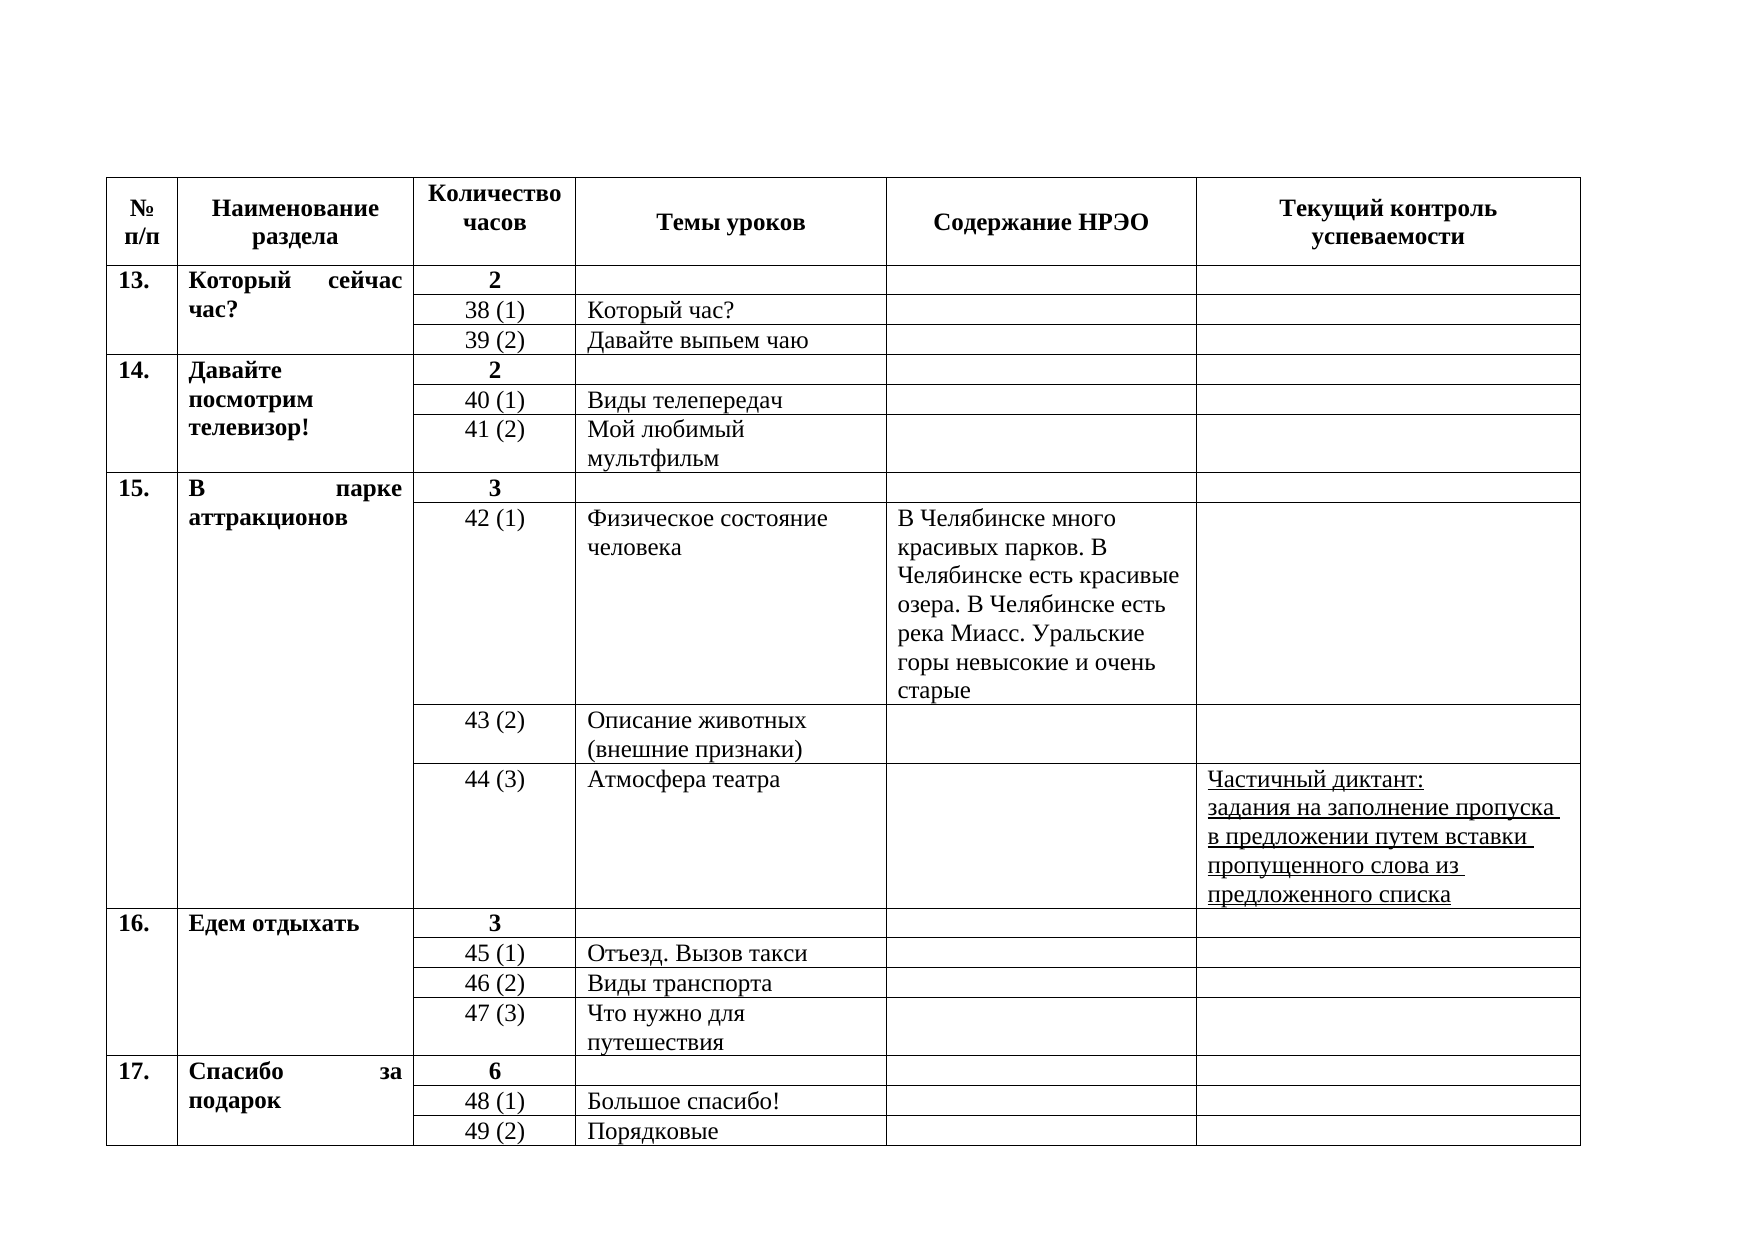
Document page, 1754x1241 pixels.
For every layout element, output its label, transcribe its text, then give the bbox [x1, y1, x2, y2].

table_cell [1197, 503, 1580, 704]
table_cell 38 (1) [414, 295, 575, 324]
table_cell Атмосфера театра [576, 764, 886, 907]
table_cell Который час? [576, 295, 886, 324]
table_cell [576, 355, 886, 384]
table_cell [887, 355, 1196, 384]
table_cell Давайте посмотрим телевизор! [178, 355, 413, 472]
table_cell 39 (2) [414, 325, 575, 354]
table_cell [887, 1116, 1196, 1145]
table_cell Физическое состояние человека [576, 503, 886, 704]
table_cell [887, 909, 1196, 937]
table_cell 44 (3) [414, 764, 575, 907]
table_cell [1197, 325, 1580, 354]
table_cell 43 (2) [414, 705, 575, 763]
table_cell [887, 764, 1196, 907]
table_header Текущий контроль успеваемости [1197, 178, 1580, 264]
table_cell 2 [414, 355, 575, 384]
table_cell 45 (1) [414, 938, 575, 967]
table_cell В Челябинске много красивых парков. В Челябинске есть красивые озера. В Челябинске есть река Миасс. Уральские горы невысокие и очень старые [887, 503, 1196, 704]
table_cell 47 (3) [414, 998, 575, 1055]
table_cell 41 (2) [414, 415, 575, 472]
table_cell 3 [414, 473, 575, 502]
table_cell [887, 295, 1196, 324]
table_cell Давайте выпьем чаю [576, 325, 886, 354]
table_cell 48 (1) [414, 1086, 575, 1115]
table_cell [1197, 1056, 1580, 1085]
table_cell [887, 385, 1196, 413]
table_cell [576, 1056, 886, 1085]
table_cell Который сейчас час? [178, 266, 413, 354]
table_cell 49 (2) [414, 1116, 575, 1145]
table_cell [887, 705, 1196, 763]
table_cell 3 [414, 909, 575, 937]
table_cell Виды транспорта [576, 968, 886, 997]
table_cell [887, 1056, 1196, 1085]
table_cell [1197, 1086, 1580, 1115]
table_cell 17. [107, 1056, 177, 1145]
table_header Количество часов [414, 178, 575, 264]
table_header Наименование раздела [178, 178, 413, 264]
table_cell [1197, 909, 1580, 937]
table_cell Описание животных (внешние признаки) [576, 705, 886, 763]
table_cell [1197, 385, 1580, 413]
table_cell [887, 968, 1196, 997]
table_cell 15. [107, 473, 177, 907]
table_cell Мой любимый мультфильм [576, 415, 886, 472]
table_cell 6 [414, 1056, 575, 1085]
table_cell [576, 473, 886, 502]
table_header Содержание НРЭО [887, 178, 1196, 264]
table_cell [1197, 415, 1580, 472]
table_cell Большое спасибо! [576, 1086, 886, 1115]
table_cell [887, 325, 1196, 354]
table_cell [1197, 295, 1580, 324]
table_cell 46 (2) [414, 968, 575, 997]
table_cell [887, 1086, 1196, 1115]
table_cell Виды телепередач [576, 385, 886, 413]
table_cell 40 (1) [414, 385, 575, 413]
table_cell [1197, 705, 1580, 763]
table_cell 42 (1) [414, 503, 575, 704]
table_cell 16. [107, 909, 177, 1055]
table_cell [1197, 355, 1580, 384]
table_cell 2 [414, 266, 575, 294]
table_cell 14. [107, 355, 177, 472]
table_cell Что нужно для путешествия [576, 998, 886, 1055]
table_header Темы уроков [576, 178, 886, 264]
table_cell 13. [107, 266, 177, 354]
table_cell [1197, 1116, 1580, 1145]
table_cell [576, 909, 886, 937]
table_cell [1197, 473, 1580, 502]
table_cell Порядковые числительные [576, 1116, 886, 1145]
table_cell [1197, 938, 1580, 967]
table_cell [887, 998, 1196, 1055]
table_cell [887, 266, 1196, 294]
table_cell В парке аттракционов [178, 473, 413, 907]
table_cell [1197, 266, 1580, 294]
table_cell [1197, 998, 1580, 1055]
table_cell Отъезд. Вызов такси [576, 938, 886, 967]
table_cell [887, 415, 1196, 472]
table_cell Едем отдыхать [178, 909, 413, 1055]
table_cell Спасибо за подарок [178, 1056, 413, 1145]
table_cell Частичный диктант: задания на заполнение пропуска в предложении путем вставки пропущенного слова из предложенного списка [1197, 764, 1580, 907]
table_cell [887, 938, 1196, 967]
table_cell [576, 266, 886, 294]
table_cell [1197, 968, 1580, 997]
table_header № п/п [107, 178, 177, 264]
table_cell [887, 473, 1196, 502]
